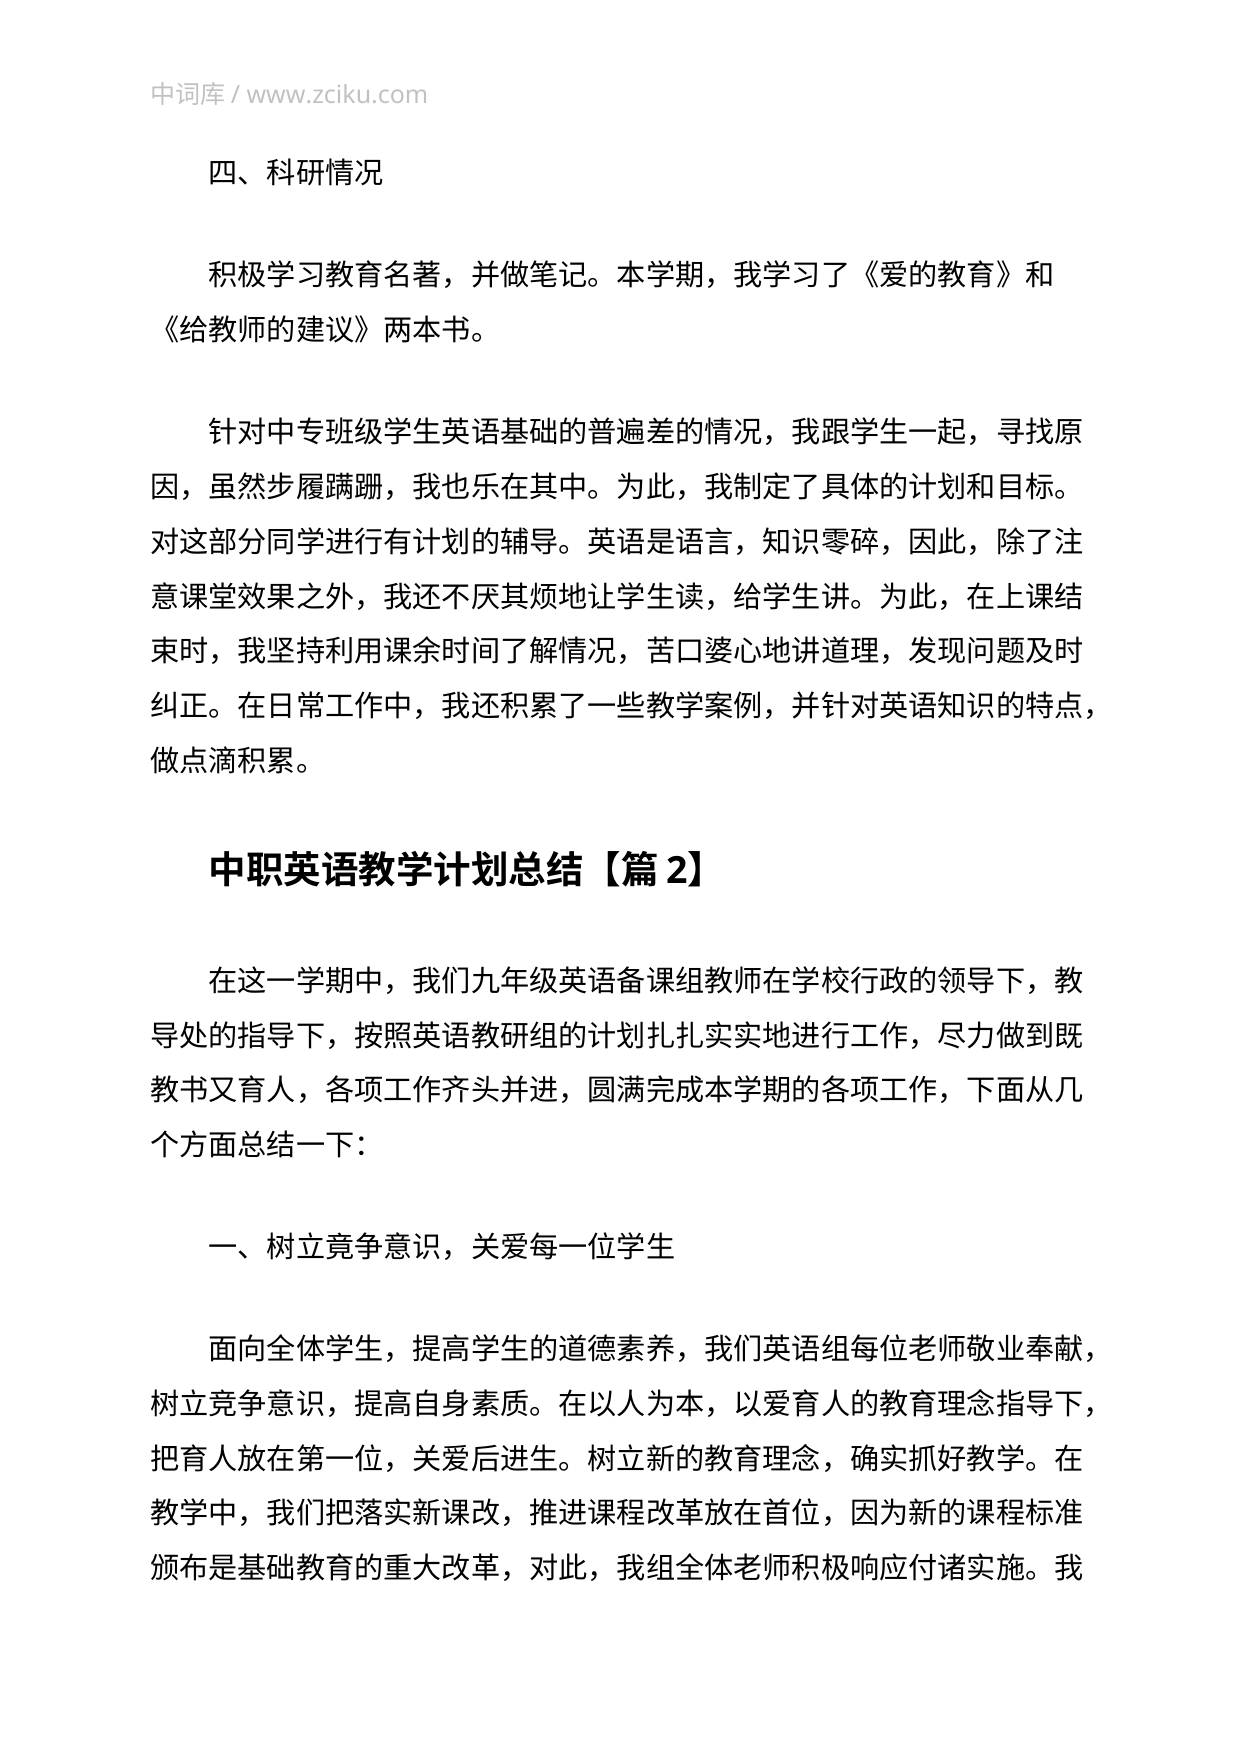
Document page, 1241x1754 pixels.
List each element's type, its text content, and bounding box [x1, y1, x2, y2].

text 中职英语教学计划总结【篇2】 [150, 839, 1090, 894]
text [150, 1325, 1090, 1587]
text 在这一学期中，我们九年级英语备课组教师在学校行政的领导下，教导处的指导下，按照英语教研组的计划扎扎实实地进行工作，尽力做到既教书又育人，各项工作齐头并进，圆满完成本学期的各项工作，下面从几个方面总结一下： [150, 957, 1090, 1164]
text 针对中专班级学生英语基础的普遍差的情况，我跟学生一起，寻找原因，虽然步履蹒跚，我也乐在其中。为此，我制定了具体的计划和目标。对这部分同学进行有计划的辅导。英语是语言，知识零碎，因此，除了注意课堂效果之外，我还不厌其烦地让学生读，给学生讲。为此，在上课结束时，我坚持利用课余时间了解情况，苦口婆心地讲道理，发现问题及时纠正。在日常工作中，我还积累了一些教学案例，并针对英语知识的特点，做点滴积累。 [150, 408, 1090, 780]
text 四、科研情况 [150, 150, 1090, 192]
text 积极学习教育名著，并做笔记。本学期，我学习了《爱的教育》和《给教师的建议》两本书。 [150, 252, 1090, 349]
text 一、树立竟争意识，关爱每一位学生 [150, 1224, 1090, 1266]
